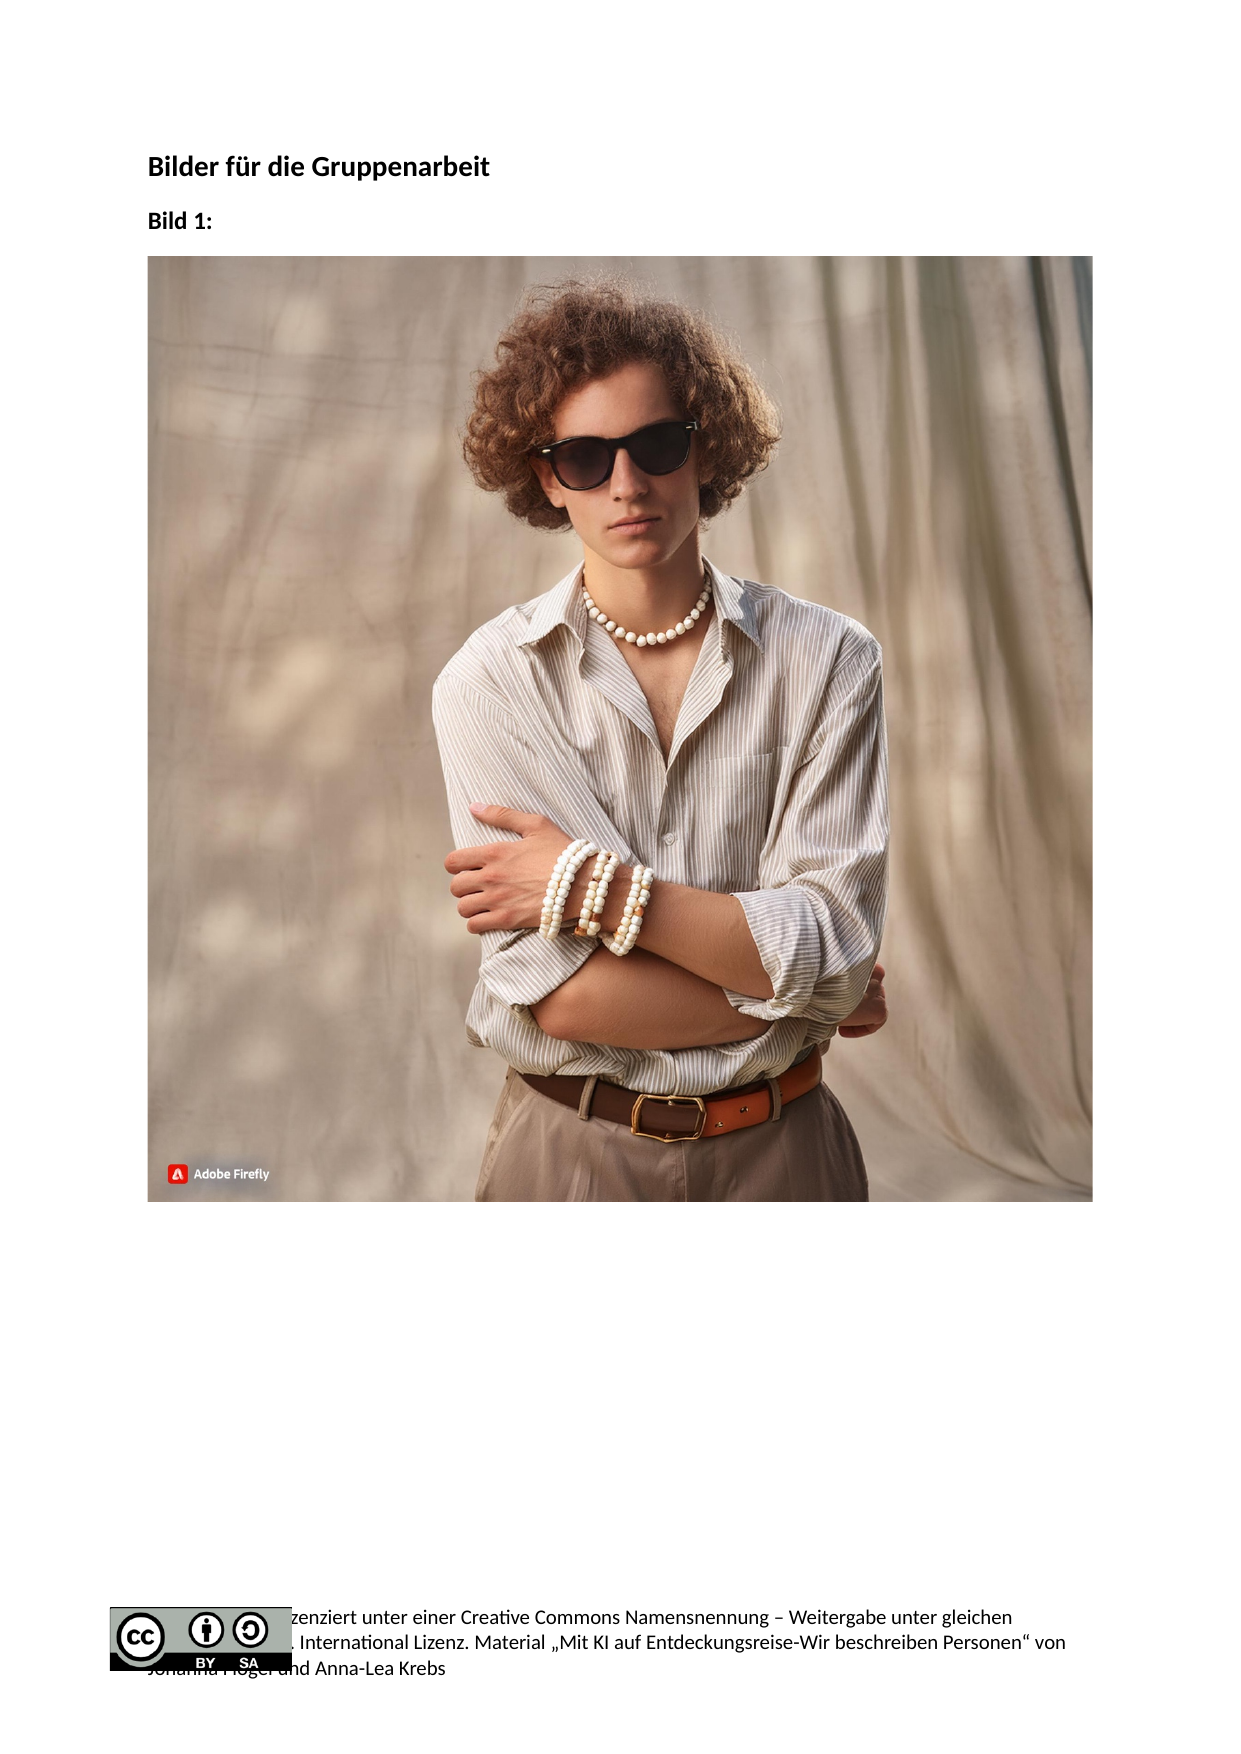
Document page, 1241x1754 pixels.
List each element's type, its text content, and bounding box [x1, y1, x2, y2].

picture [147, 256, 1093, 1202]
picture [108, 1607, 292, 1670]
text Bilder für die Gruppenarbeit [148, 148, 1093, 183]
text Bild 1: [148, 205, 1093, 236]
